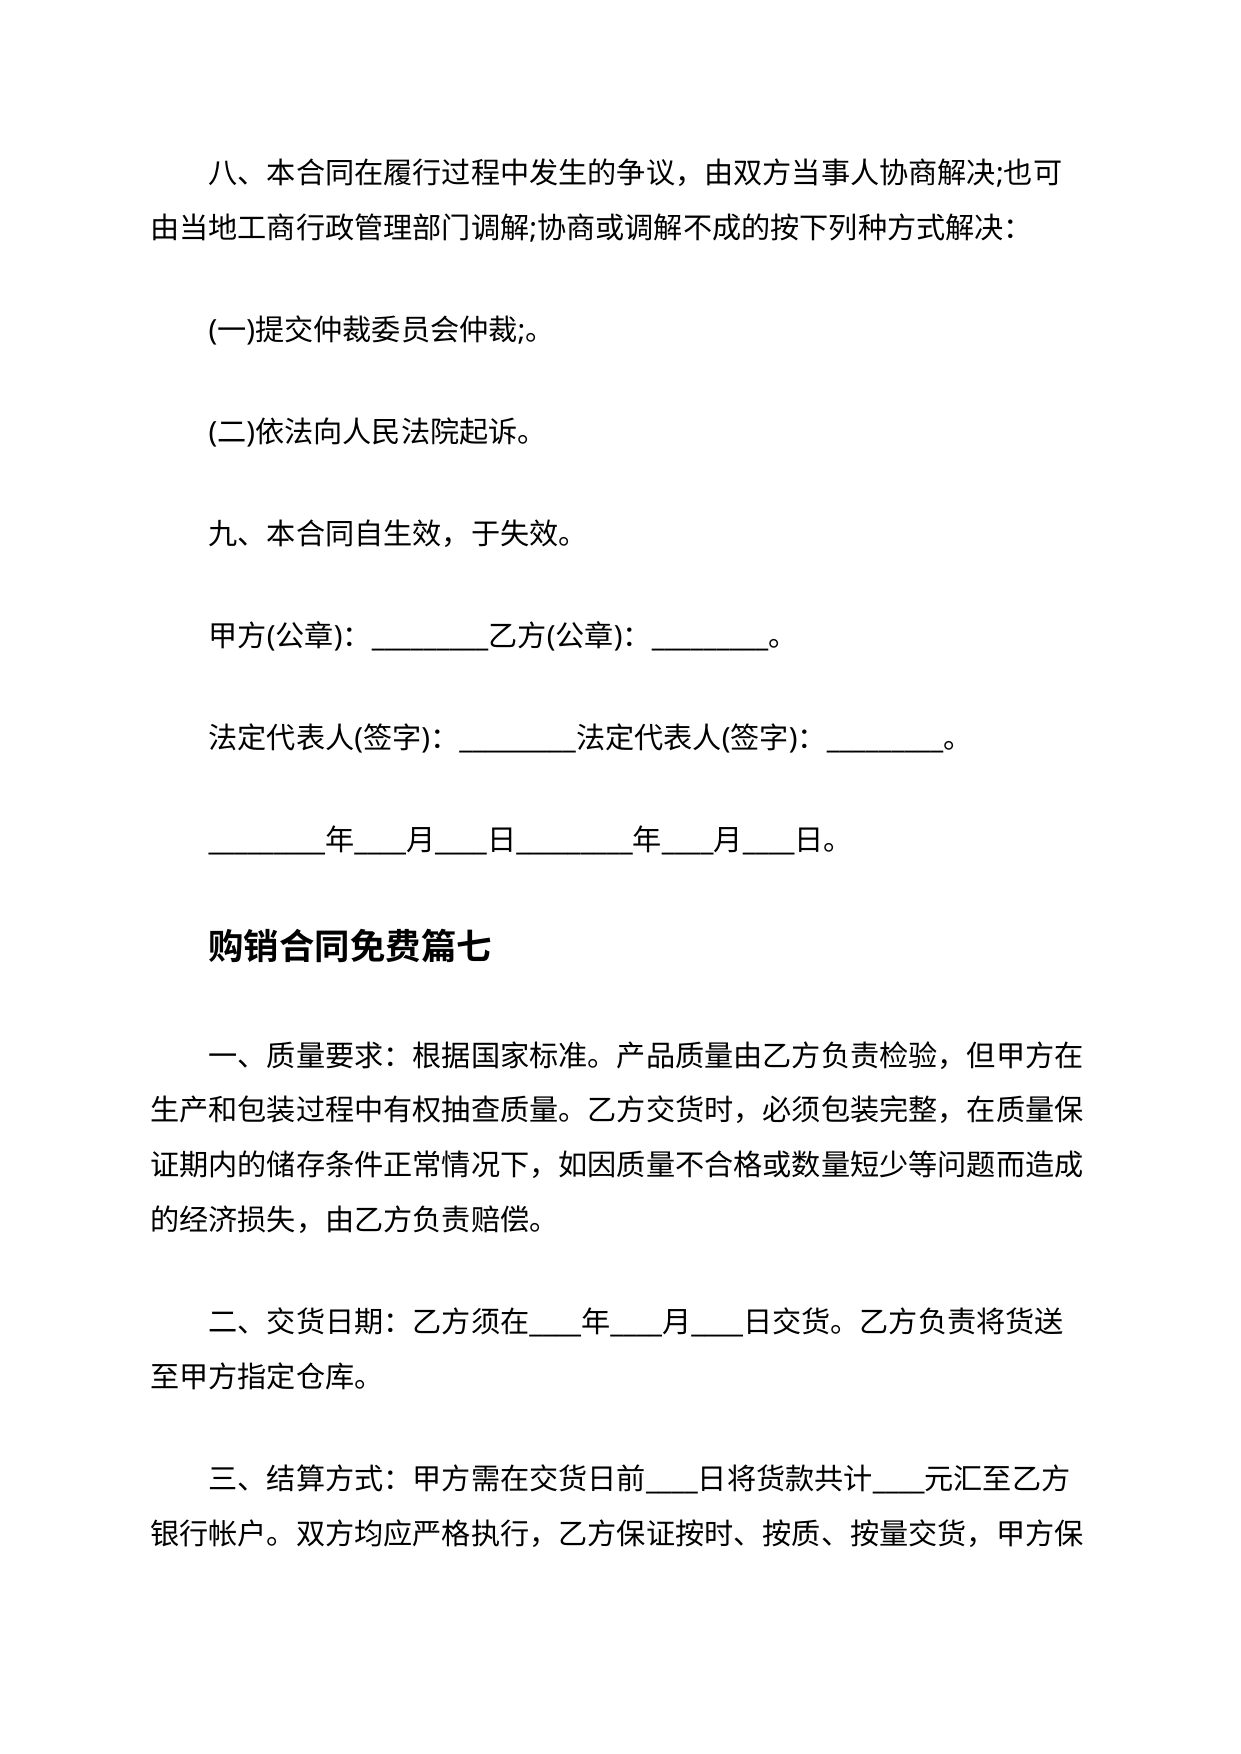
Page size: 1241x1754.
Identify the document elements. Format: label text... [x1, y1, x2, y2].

text 一、质量要求：根据国家标准。产品质量由乙方负责检验，但甲方在生产和包装过程中有权抽查质量。乙方交货时，必须包装完整，在质量保证期内的储存条件正常情况下，如因质量不合格或数量短少等问题而造成的经济损失，由乙方负责赔偿。 [150, 1032, 1090, 1239]
text (一)提交仲裁委员会仲裁;。 [150, 307, 1090, 349]
text (二)依法向人民法院起诉。 [150, 409, 1090, 451]
text 购销合同免费篇七 [150, 919, 1090, 970]
text 二、交货日期：乙方须在____年____月____日交货。乙方负责将货送至甲方指定仓库。 [150, 1298, 1090, 1396]
text 甲方(公章)：_________乙方(公章)：_________。 [150, 613, 1090, 655]
text _________年____月____日_________年____月____日。 [150, 817, 1090, 859]
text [150, 1455, 1090, 1553]
text 九、本合同自生效，于失效。 [150, 511, 1090, 553]
text 八、本合同在履行过程中发生的争议，由双方当事人协商解决;也可由当地工商行政管理部门调解;协商或调解不成的按下列种方式解决： [150, 150, 1090, 247]
text 法定代表人(签字)：_________法定代表人(签字)：_________。 [150, 715, 1090, 757]
